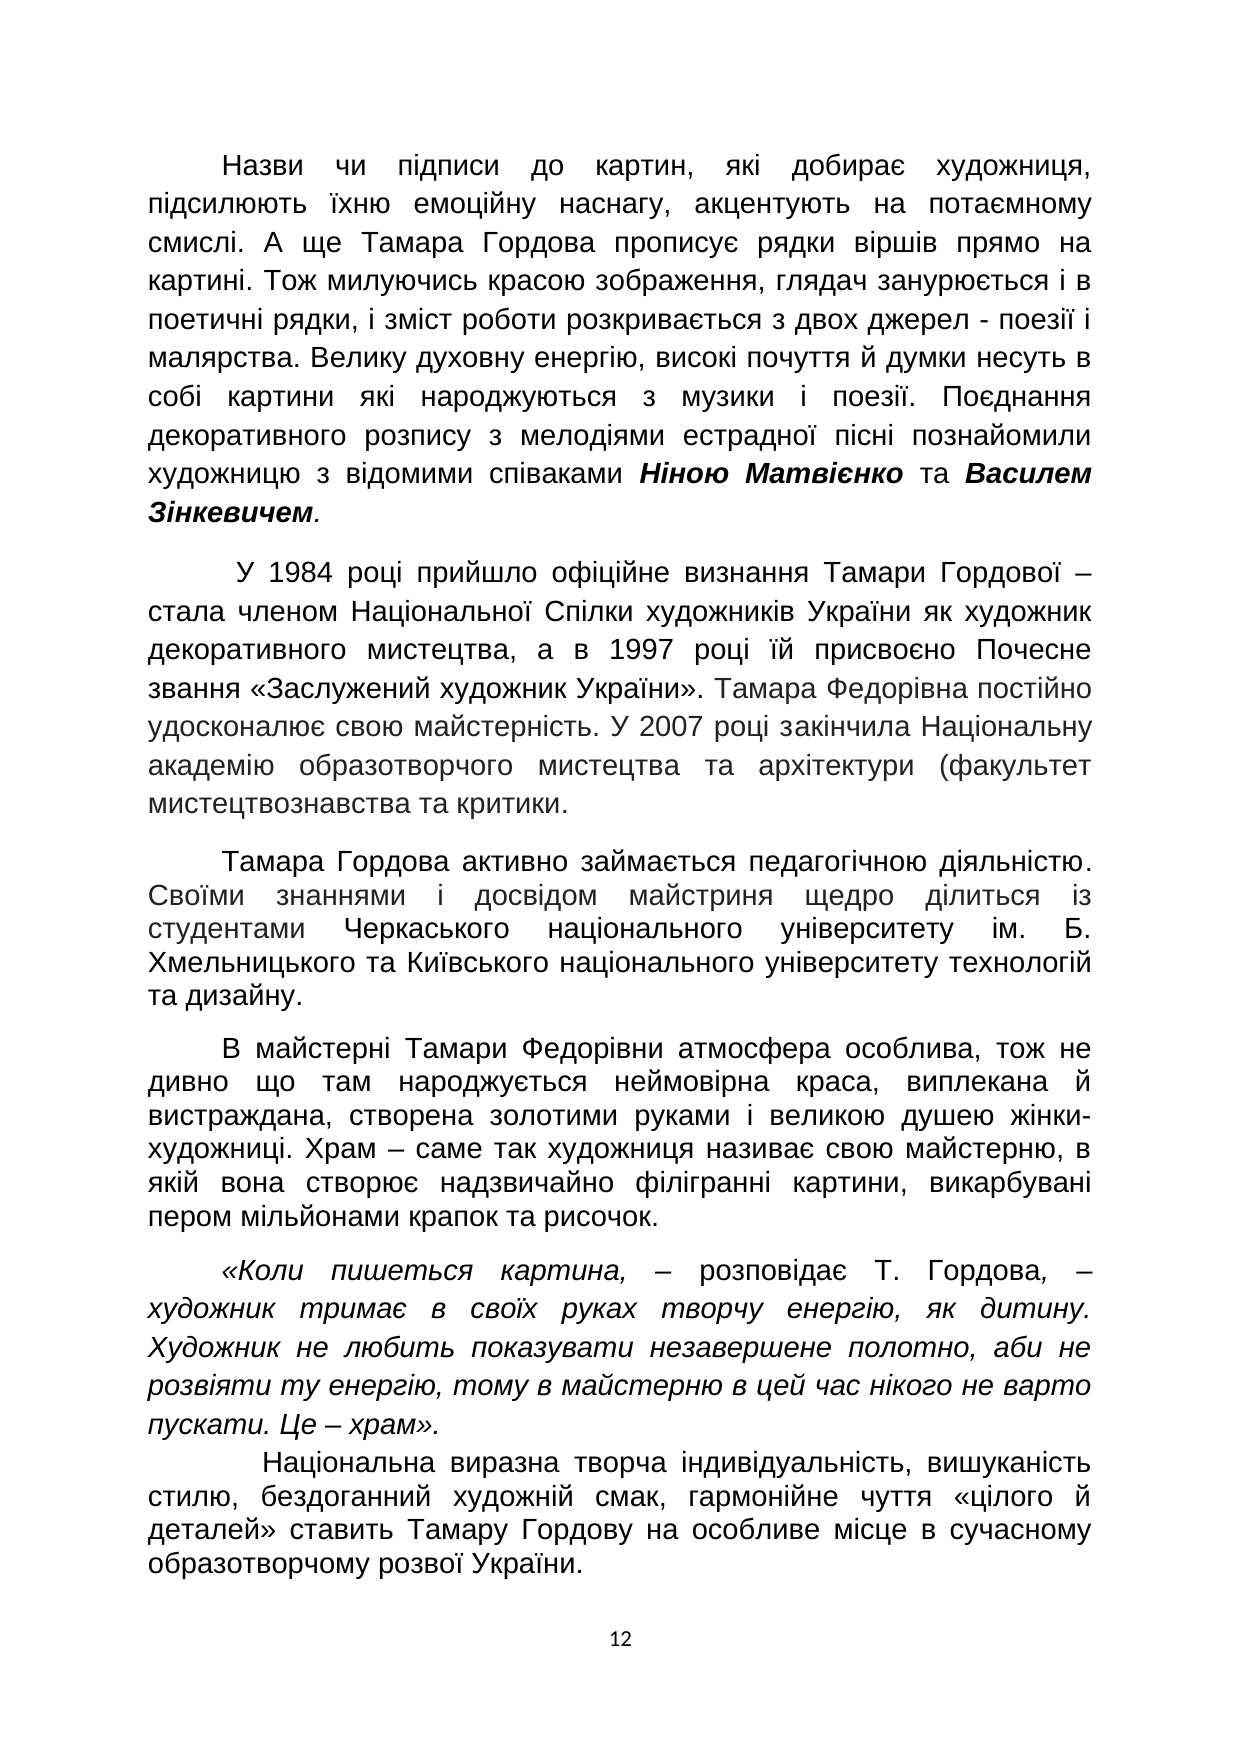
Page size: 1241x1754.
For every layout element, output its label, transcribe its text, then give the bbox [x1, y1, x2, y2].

text Назви чи підписи до картин, які добирає художниця, підсилюють їхню емоційну наснагу, акцентують на потаємному смислі. А ще Тамара Гордова прописує рядки віршів прямо на картині. Тож милуючись красою зображення, глядач занурюється і в поетичні рядки, і зміст роботи розкривається з двох джерел - поезії і малярства. Велику духовну енергію, високі почуття й думки несуть в собі картини які народжуються з музики і поезії. Поєднання декоративного розпису з мелодіями естрадної пісні познайомили художницю з відомими співаками Ніною Матвієнко та Василем Зінкевичем. [148, 148, 1092, 528]
text У 1984 році прийшло офіційне визнання Тамари Гордової – стала членом Національної Спілки художників України як художник декоративного мистецтва, а в 1997 році їй присвоєно Почесне звання «Заслужений художник України». Тамара Федорівна постійно удосконалює свою майстерність. У 2007 році закінчила Національну академію образотворчого мистецтва та архітектури (факультет мистецтвознавства та критики. [148, 555, 1092, 820]
text Тамара Гордова активно займається педагогічною діяльністю. Своїми знаннями і досвідом майстриня щедро ділиться із студентами Черкаського національного університету ім. Б. Хмельницького та Київського національного університету технологій та дизайну. [148, 844, 1092, 1012]
text «Коли пишеться картина, – розповідає Т. Гордова, – художник тримає в своїх руках творчу енергію, як дитину. Художник не любить показувати незавершене полотно, аби не розвіяти ту енергію, тому в майстерню в цей час нікого не варто пускати. Це – храм». [148, 1252, 1092, 1440]
text В майстерні Тамари Федорівни атмосфера особлива, тож не дивно що там народжується неймовірна краса, виплекана й вистраждана, створена золотими руками і великою душею жінки-художниці. Храм – саме так художниця називає свою майстерню, в якій вона створює надзвичайно філігранні картини, викарбувані пером мільйонами крапок та рисочок. [148, 1031, 1092, 1232]
text Національна виразна творча індивідуальність, вишуканість стилю, бездоганний художній смак, гармонійне чуття «цілого й деталей» ставить Тамару Гордову на особливе місце в сучасному образотворчому розвої України. [148, 1445, 1092, 1579]
